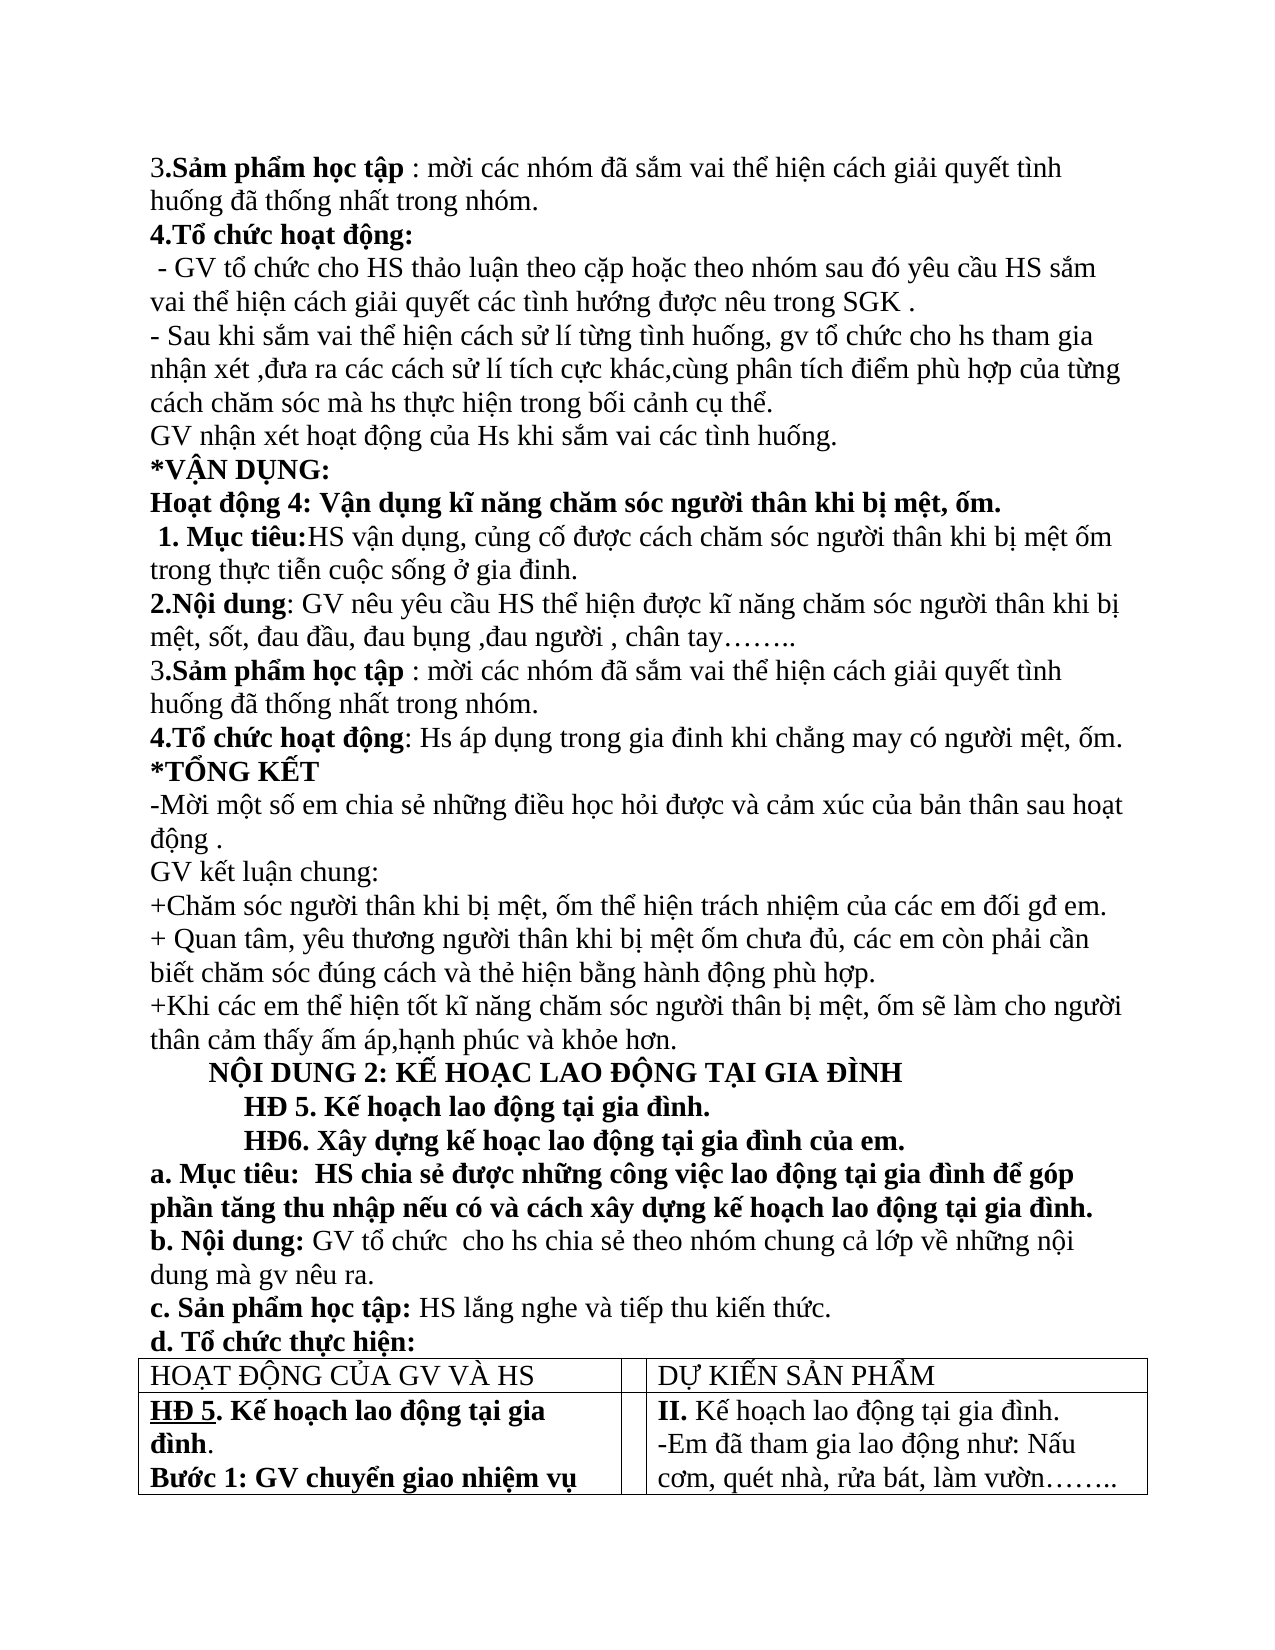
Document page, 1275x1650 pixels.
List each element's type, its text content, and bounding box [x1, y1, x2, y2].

text *TỔNG KẾT [150, 754, 1125, 787]
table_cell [139, 1393, 621, 1494]
text *VẬN DỤNG: [150, 452, 1125, 485]
text 2.Nội dung: GV nêu yêu cầu HS thể hiện được kĩ năng chăm sóc người thân khi bị mệt, sốt, đau đầu, đau bụng ,đau người , chân tay…….. [150, 586, 1125, 653]
text HĐ6. Xây dựng kế hoạc lao động tại gia đình của em. [244, 1123, 1125, 1156]
text -Mời một số em chia sẻ những điều học hỏi được và cảm xúc của bản thân sau hoạt động . [150, 787, 1125, 854]
text GV kết luận chung: [150, 854, 1125, 888]
text +Khi các em thể hiện tốt kĩ năng chăm sóc người thân bị mệt, ốm sẽ làm cho người thân cảm thấy ấm áp,hạnh phúc và khỏe hơn. [150, 988, 1125, 1056]
table_header HOẠT ĐỘNG CỦA GV VÀ HS [139, 1359, 621, 1392]
text a. Mục tiêu: HS chia sẻ được những công việc lao động tại gia đình để góp phần tăng thu nhập nếu có và cách xây dựng kế hoạch lao động tại gia đình. [150, 1156, 1125, 1223]
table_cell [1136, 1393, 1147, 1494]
text GV nhận xét hoạt động của Hs khi sắm vai các tình huống. [150, 418, 1125, 452]
text +Chăm sóc người thân khi bị mệt, ốm thể hiện trách nhiệm của các em đối gđ em. [150, 888, 1125, 921]
table_header [622, 1359, 646, 1392]
text - Sau khi sắm vai thể hiện cách sử lí từng tình huống, gv tổ chức cho hs tham gia nhận xét ,đưa ra các cách sử lí tích cực khác,cùng phân tích điểm phù hợp của từng cách chăm sóc mà hs thực hiện trong bối cảnh cụ thể. [150, 318, 1125, 418]
text b. Nội dung: GV tổ chức cho hs chia sẻ theo nhóm chung cả lớp về những nội dung mà gv nêu ra. [150, 1223, 1125, 1290]
text NỘI DUNG 2: KẾ HOẠC LAO ĐỘNG TẠI GIA ĐÌNH [150, 1056, 1125, 1089]
text 4.Tổ chức hoạt động: Hs áp dụng trong gia đinh khi chẳng may có người mệt, ốm. [150, 720, 1125, 754]
table_cell [622, 1393, 646, 1494]
text 3.Sảm phẩm học tập : mời các nhóm đã sắm vai thể hiện cách giải quyết tình huống đã thống nhất trong nhóm. [150, 653, 1125, 720]
text 3.Sảm phẩm học tập : mời các nhóm đã sắm vai thể hiện cách giải quyết tình huống đã thống nhất trong nhóm. [150, 150, 1125, 217]
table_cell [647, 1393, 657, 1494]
text d. Tổ chức thực hiện: [150, 1324, 1125, 1357]
text 1. Mục tiêu:HS vận dụng, củng cố được cách chăm sóc người thân khi bị mệt ốm trong thực tiễn cuộc sống ở gia đinh. [150, 519, 1125, 586]
text Hoạt động 4: Vận dụng kĩ năng chăm sóc người thân khi bị mệt, ốm. [150, 485, 1125, 519]
text - GV tổ chức cho HS thảo luận theo cặp hoặc theo nhóm sau đó yêu cầu HS sắm vai thể hiện cách giải quyết các tình hướng được nêu trong SGK . [150, 251, 1125, 318]
text HĐ 5. Kế hoạch lao động tại gia đình. [244, 1089, 1125, 1123]
text + Quan tâm, yêu thương người thân khi bị mệt ốm chưa đủ, các em còn phải cần biết chăm sóc đúng cách và thẻ hiện bằng hành động phù hợp. [150, 921, 1125, 988]
text c. Sản phẩm học tập: HS lắng nghe và tiếp thu kiến thức. [150, 1290, 1125, 1324]
table_header DỰ KIẾN SẢN PHẨM [647, 1359, 1147, 1392]
text 4.Tổ chức hoạt động: [150, 217, 1125, 251]
